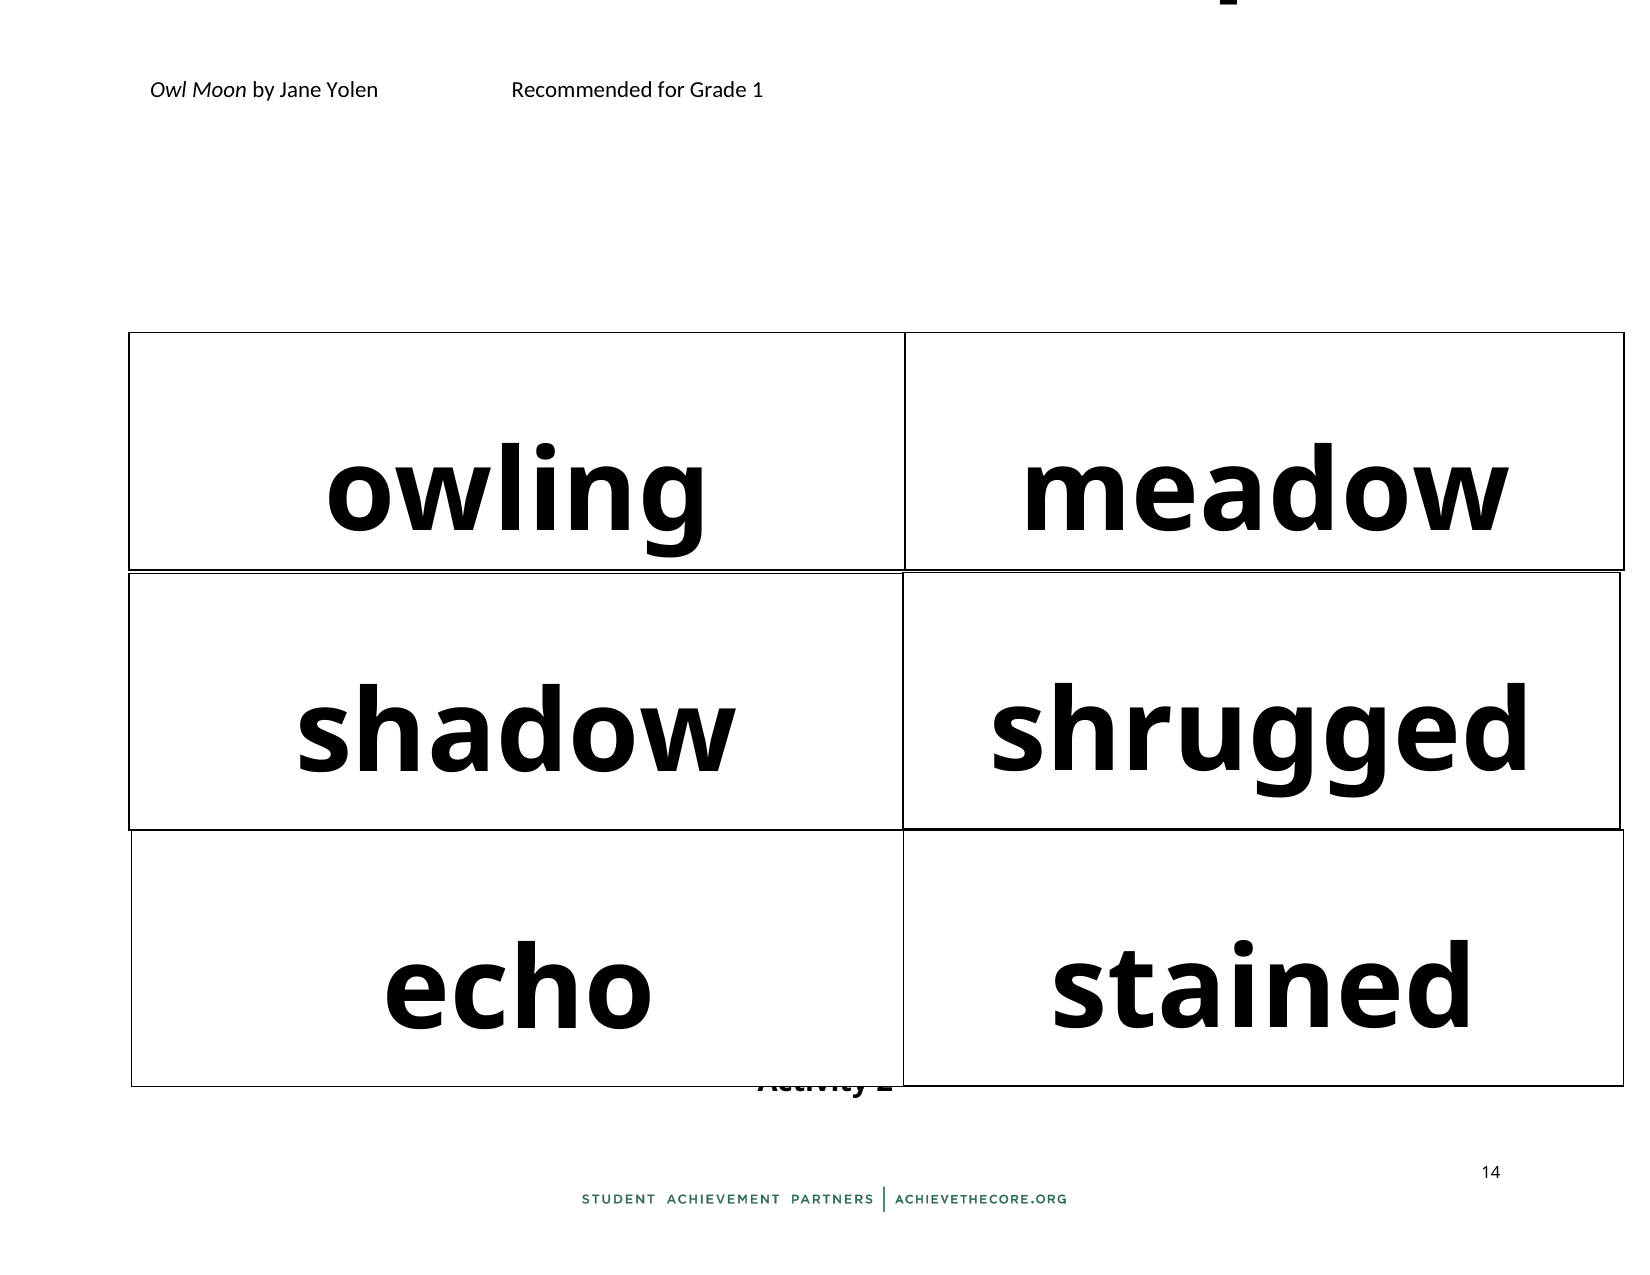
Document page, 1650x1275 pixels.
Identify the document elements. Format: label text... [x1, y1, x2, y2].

text Activity 2 [150, 1087, 1500, 1100]
picture [571, 1183, 1079, 1215]
